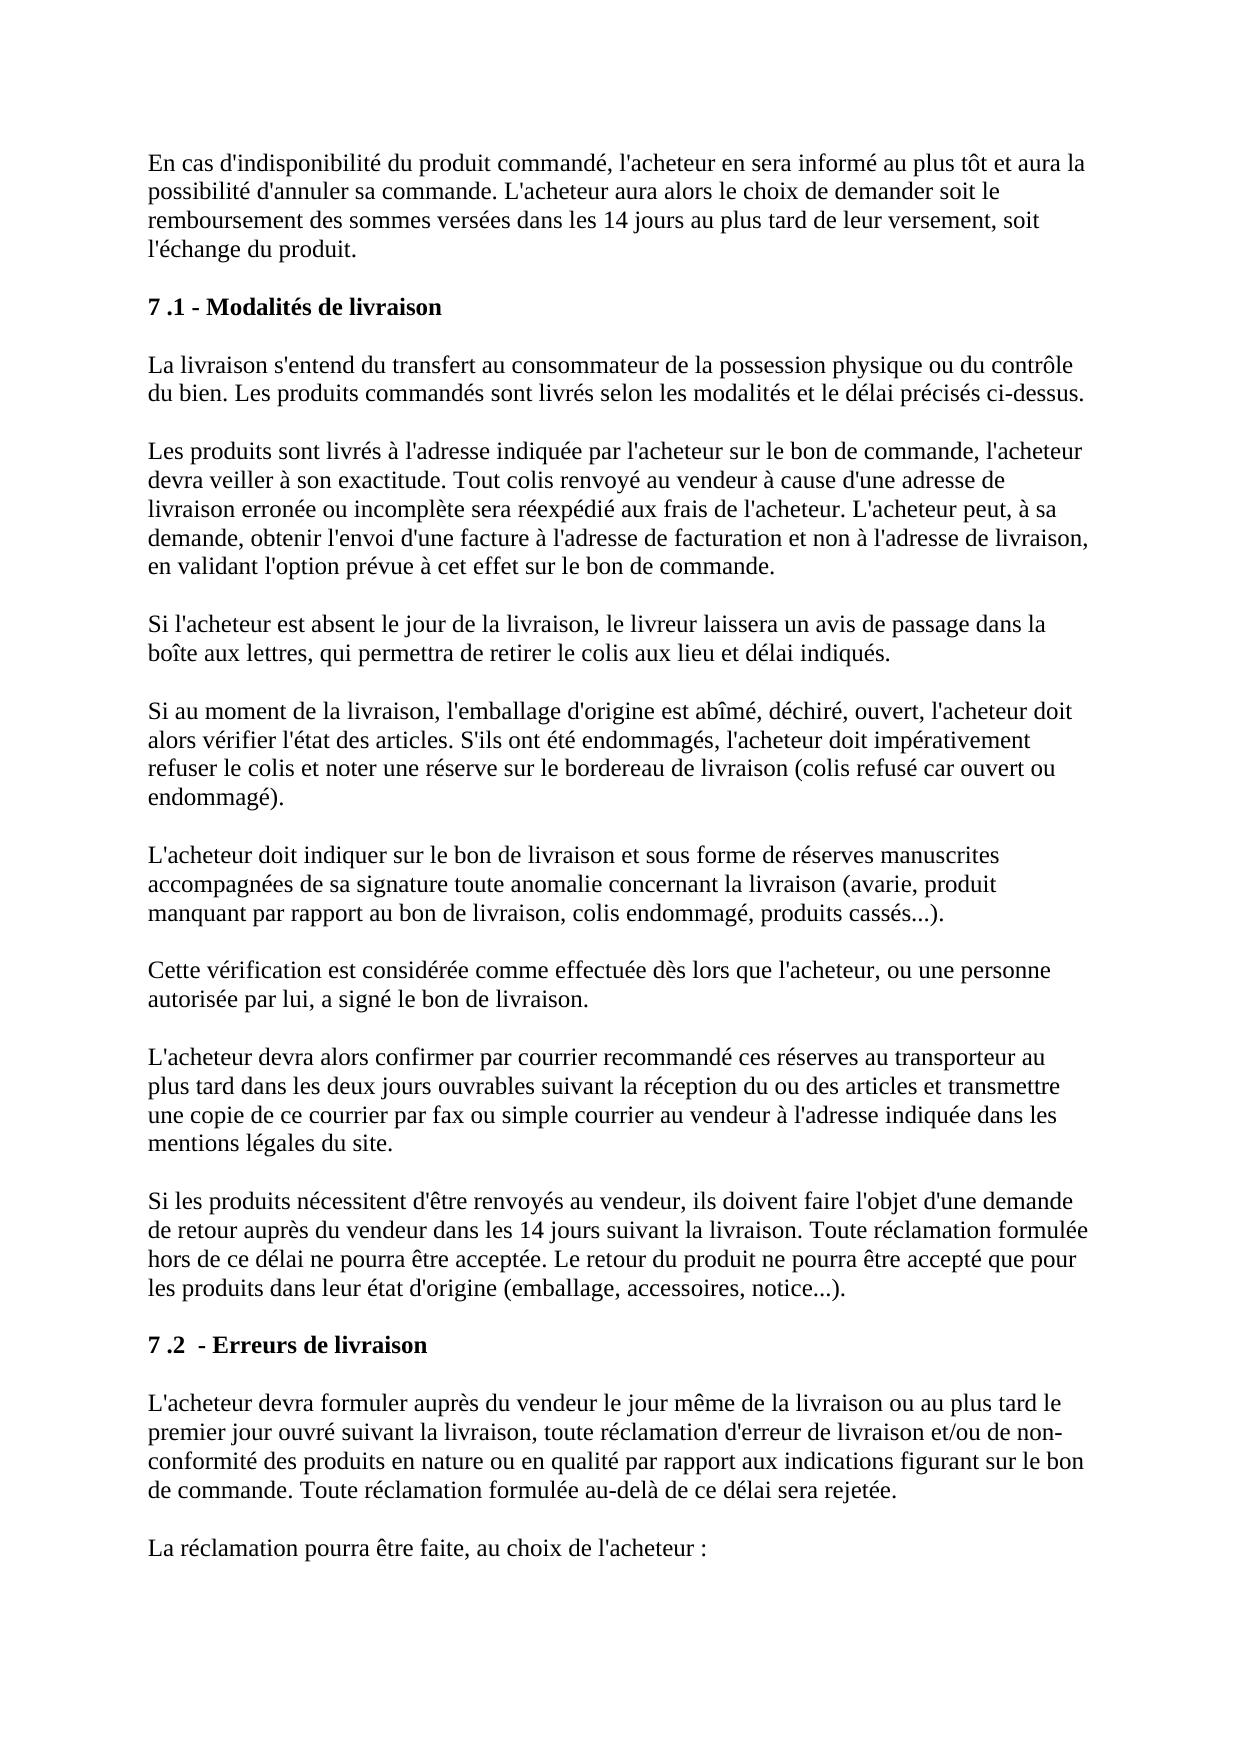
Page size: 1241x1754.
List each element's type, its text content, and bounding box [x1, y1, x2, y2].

text La réclamation pourra être faite, au choix de l'acheteur : [148, 1533, 1093, 1561]
text Cette vérification est considérée comme effectuée dès lors que l'acheteur, ou une personne autorisée par lui, a signé le bon de livraison. [148, 956, 1093, 1013]
text Les produits sont livrés à l'adresse indiquée par l'acheteur sur le bon de commande, l'acheteur devra veiller à son exactitude. Tout colis renvoyé au vendeur à cause d'une adresse de livraison erronée ou incomplète sera réexpédié aux frais de l'acheteur. L'acheteur peut, à sa demande, obtenir l'envoi d'une facture à l'adresse de facturation et non à l'adresse de livraison, en validant l'option prévue à cet effet sur le bon de commande. [148, 436, 1093, 580]
text En cas d'indisponibilité du produit commandé, l'acheteur en sera informé au plus tôt et aura la possibilité d'annuler sa commande. L'acheteur aura alors le choix de demander soit le remboursement des sommes versées dans les 14 jours au plus tard de leur versement, soit l'échange du produit. [148, 148, 1093, 263]
text Si au moment de la livraison, l'emballage d'origine est abîmé, déchiré, ouvert, l'acheteur doit alors vérifier l'état des articles. S'ils ont été endommagés, l'acheteur doit impérativement refuser le colis et noter une réserve sur le bordereau de livraison (colis refusé car ouvert ou endommagé). [148, 696, 1093, 811]
text 7 .2 - Erreurs de livraison [148, 1331, 1093, 1359]
text Si l'acheteur est absent le jour de la livraison, le livreur laissera un avis de passage dans la boîte aux lettres, qui permettra de retirer le colis aux lieu et délai indiqués. [148, 609, 1093, 667]
text L'acheteur devra formuler auprès du vendeur le jour même de la livraison ou au plus tard le premier jour ouvré suivant la livraison, toute réclamation d'erreur de livraison et/ou de non-conformité des produits en nature ou en qualité par rapport aux indications figurant sur le bon de commande. Toute réclamation formulée au-delà de ce délai sera rejetée. [148, 1388, 1093, 1503]
text 7 .1 - Modalités de livraison [148, 292, 1093, 321]
text Si les produits nécessitent d'être renvoyés au vendeur, ils doivent faire l'objet d'une demande de retour auprès du vendeur dans les 14 jours suivant la livraison. Toute réclamation formulée hors de ce délai ne pourra être acceptée. Le retour du produit ne pourra être accepté que pour les produits dans leur état d'origine (emballage, accessoires, notice...). [148, 1186, 1093, 1301]
text L'acheteur devra alors confirmer par courrier recommandé ces réserves au transporteur au plus tard dans les deux jours ouvrables suivant la réception du ou des articles et transmettre une copie de ce courrier par fax ou simple courrier au vendeur à l'adresse indiquée dans les mentions légales du site. [148, 1042, 1093, 1157]
text L'acheteur doit indiquer sur le bon de livraison et sous forme de réserves manuscrites accompagnées de sa signature toute anomalie concernant la livraison (avarie, produit manquant par rapport au bon de livraison, colis endommagé, produits cassés...). [148, 840, 1093, 926]
text La livraison s'entend du transfert au consommateur de la possession physique ou du contrôle du bien. Les produits commandés sont livrés selon les modalités et le délai précisés ci-dessus. [148, 350, 1093, 407]
